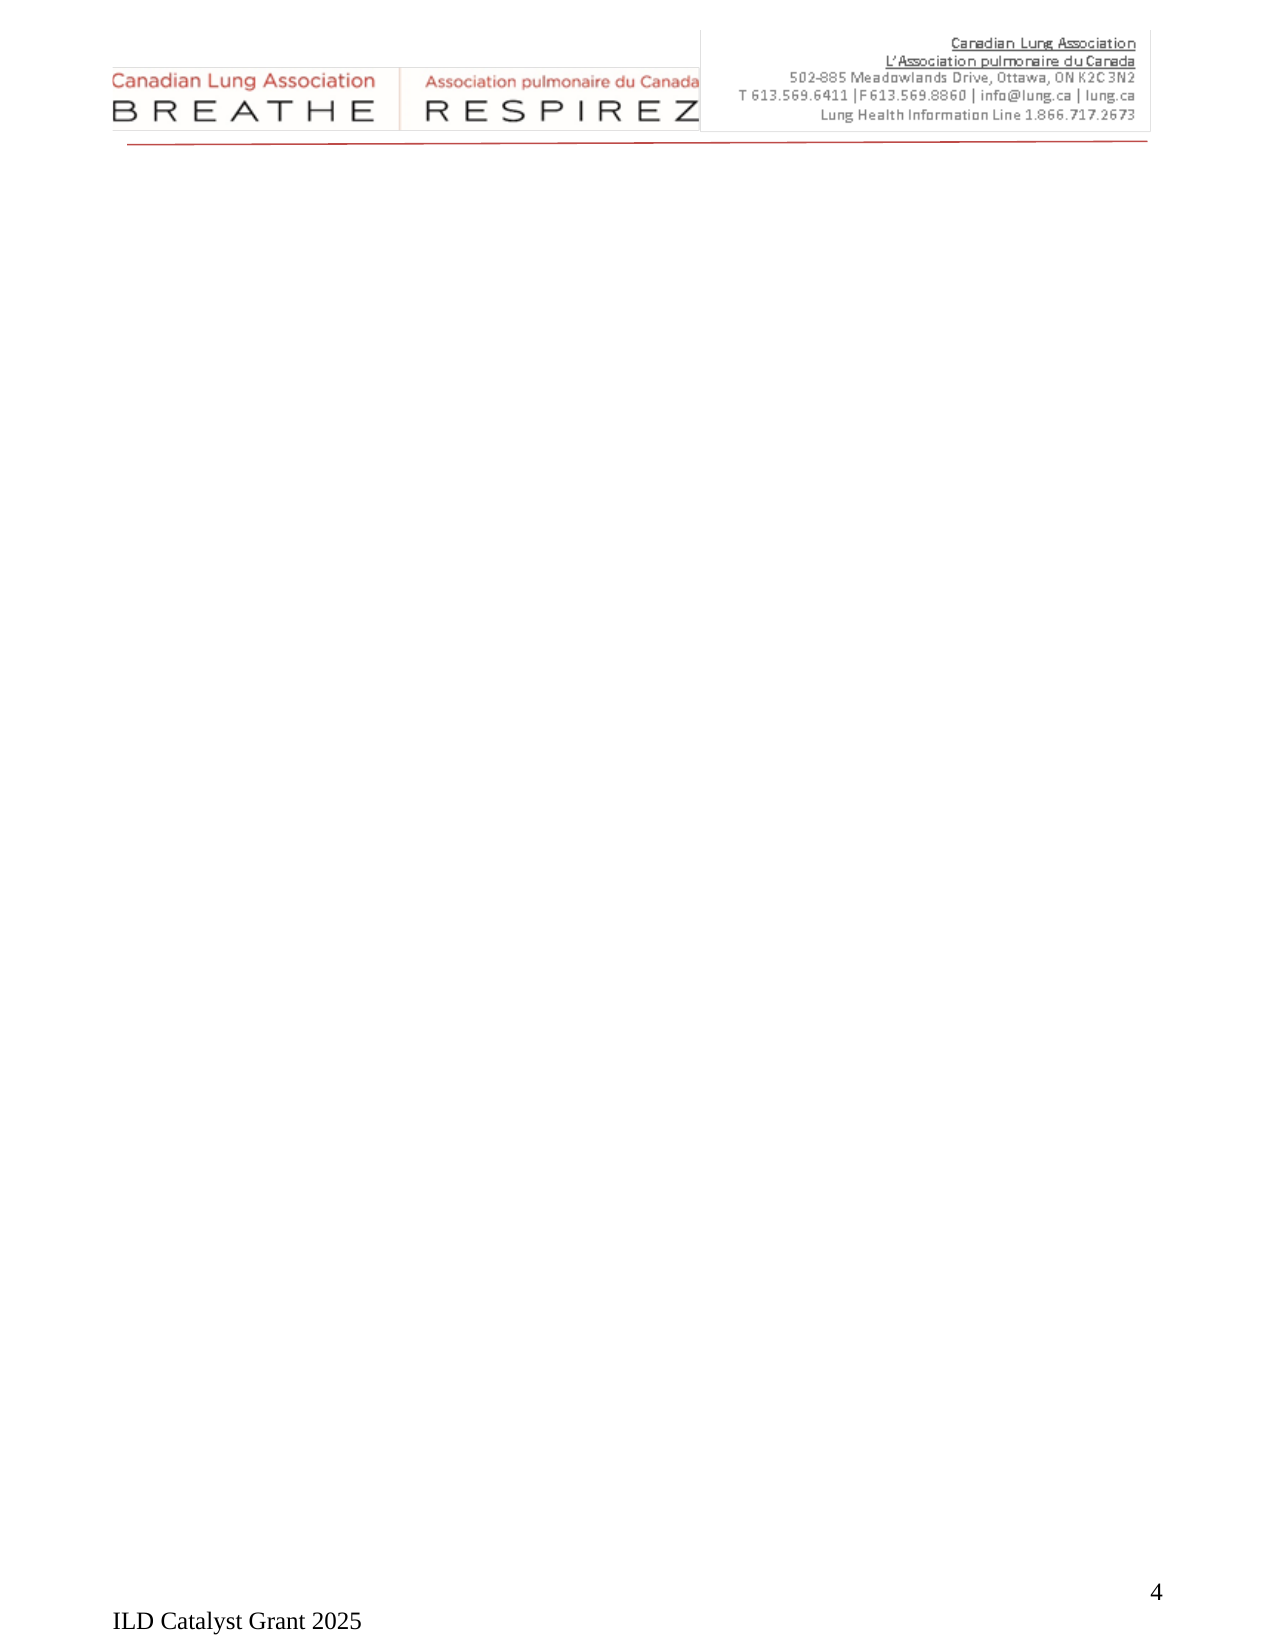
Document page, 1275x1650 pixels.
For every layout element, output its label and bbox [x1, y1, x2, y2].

picture [112, 30, 1152, 141]
